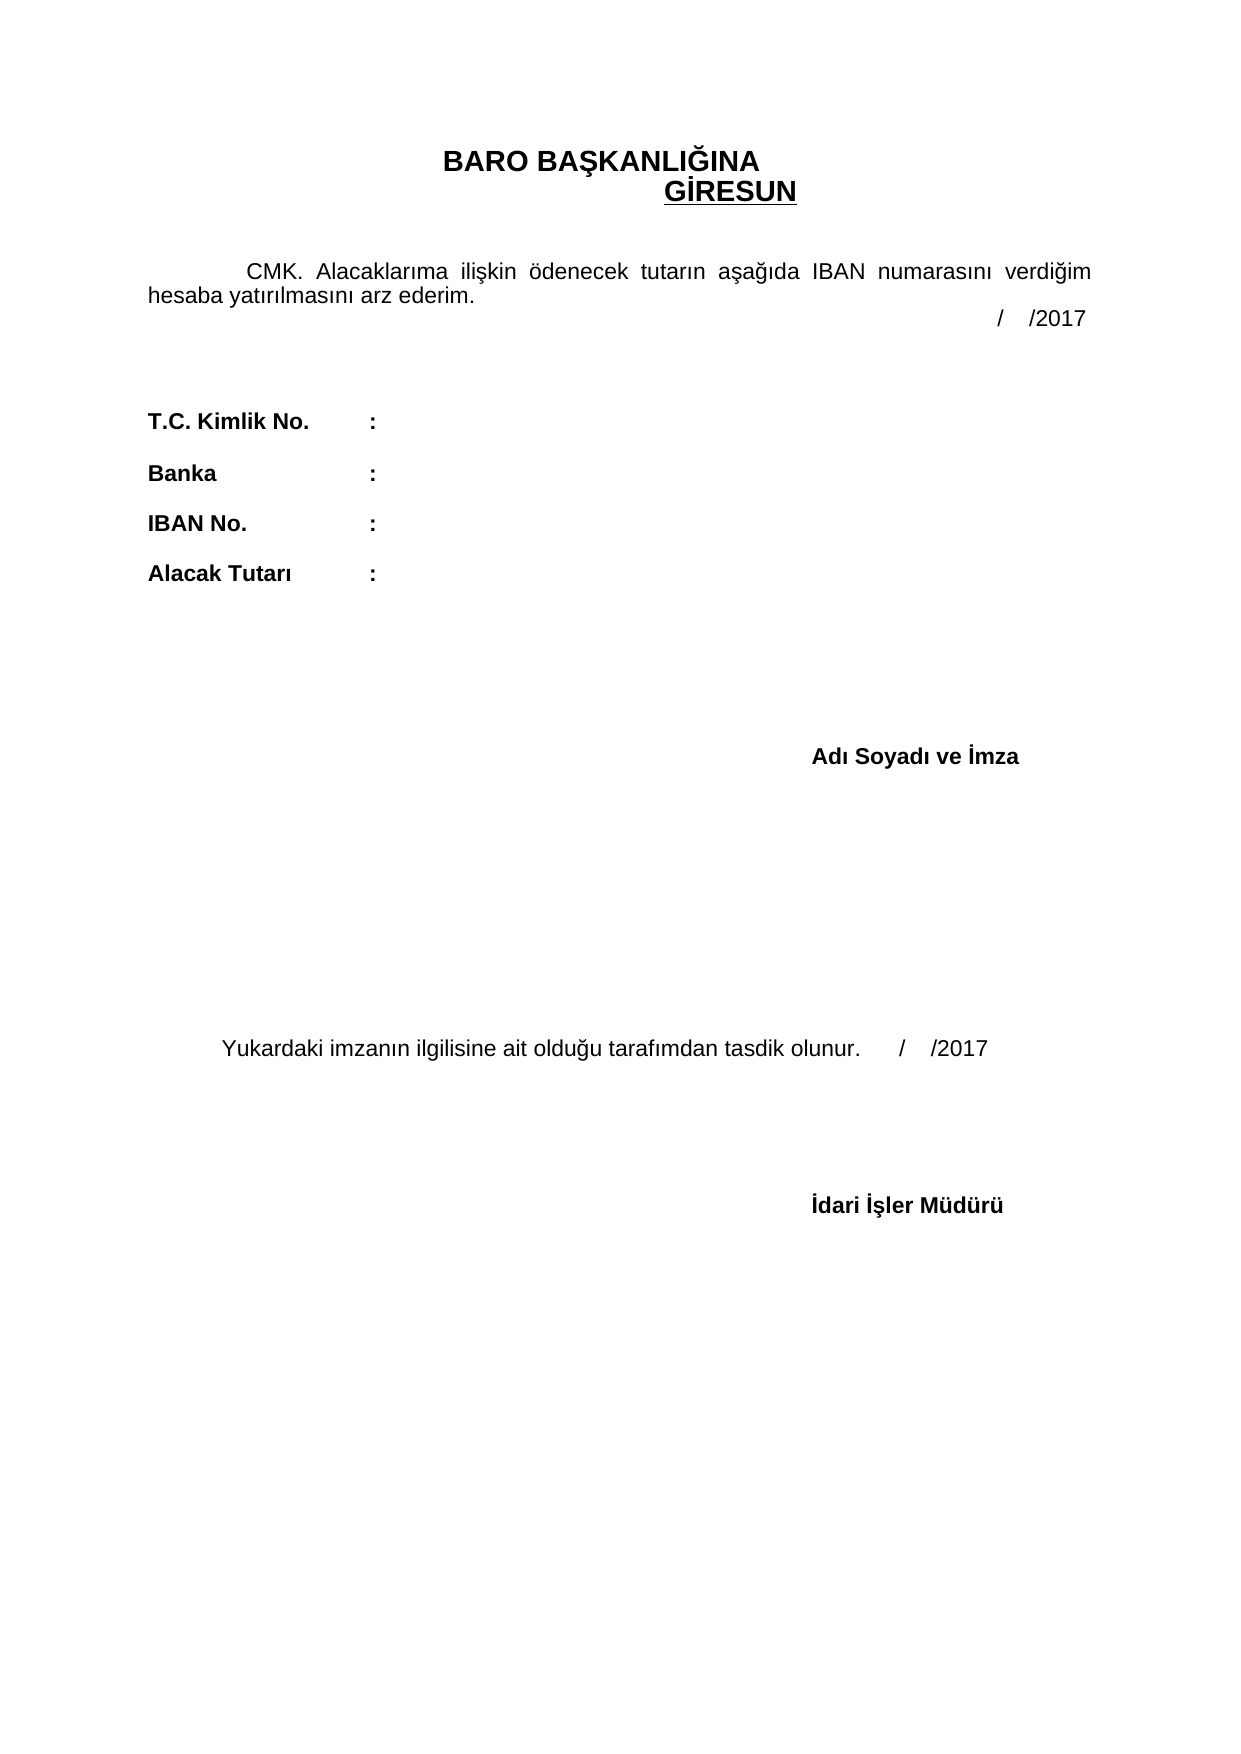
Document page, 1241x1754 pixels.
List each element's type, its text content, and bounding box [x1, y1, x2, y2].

text Yukardaki imzanın ilgilisine ait olduğu tarafımdan tasdik olunur. / /2017 [148, 1038, 1093, 1062]
text Banka : [148, 462, 1093, 486]
text İdari İşler Müdürü [148, 1195, 1093, 1219]
text IBAN No. : [148, 512, 1093, 536]
text T.C. Kimlik No. : [148, 411, 1093, 434]
text BARO BAŞKANLIĞINA [148, 148, 1093, 178]
text / /2017 [959, 308, 1093, 332]
text Alacak Tutarı : [148, 562, 1093, 586]
text Adı Soyadı ve İmza [148, 746, 1093, 769]
text GİRESUN [148, 178, 1093, 208]
text CMK. Alacaklarıma ilişkin ödenecek tutarın aşağıda IBAN numarasını verdiğim hesaba yatırılmasını arz ederim. [148, 261, 1093, 308]
